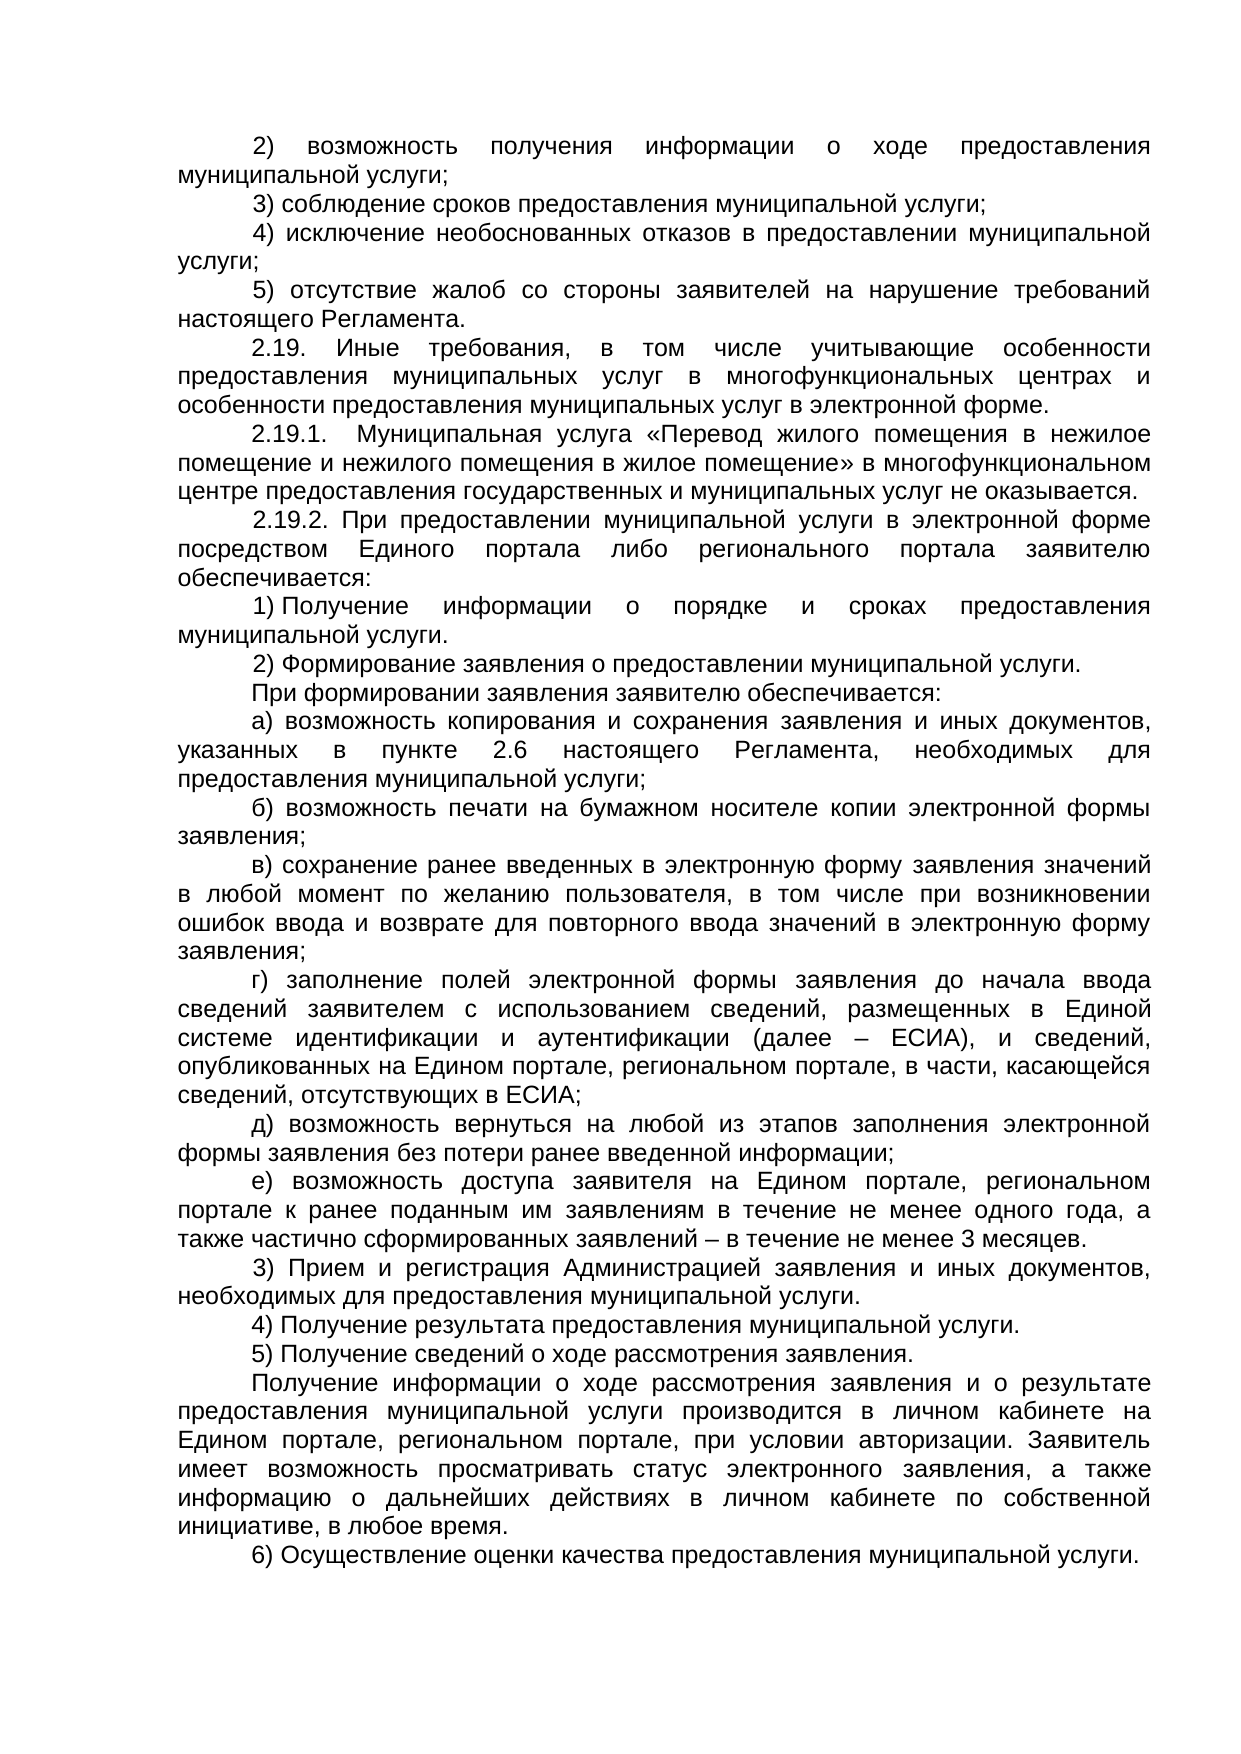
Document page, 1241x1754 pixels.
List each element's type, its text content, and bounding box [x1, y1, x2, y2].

text 4) Получение результата предоставления муниципальной услуги. [177, 1310, 1152, 1339]
text 5) Получение сведений о ходе рассмотрения заявления. [177, 1339, 1152, 1368]
text а) возможность копирования и сохранения заявления и иных документов, указанных в пункте 2.6 настоящего Регламента, необходимых для предоставления муниципальной услуги; [177, 706, 1152, 793]
text 6) Осуществление оценки качества предоставления муниципальной услуги. [177, 1540, 1152, 1569]
text 2) возможность получения информации о ходе предоставления муниципальной услуги; [177, 131, 1152, 189]
text 4) исключение необоснованных отказов в предоставлении муниципальной услуги; [177, 218, 1152, 275]
text 3) соблюдение сроков предоставления муниципальной услуги; [177, 189, 1152, 218]
text б) возможность печати на бумажном носителе копии электронной формы заявления; [177, 793, 1152, 850]
text 2) Формирование заявления о предоставлении муниципальной услуги. [177, 649, 1152, 678]
text 5) отсутствие жалоб со стороны заявителей на нарушение требований настоящего Регламента. [177, 275, 1152, 333]
text 2.19. Иные требования, в том числе учитывающие особенности предоставления муниципальных услуг в многофункциональных центрах и особенности предоставления муниципальных услуг в электронной форме. [177, 333, 1152, 419]
text е) возможность доступа заявителя на Едином портале, региональном портале к ранее поданным им заявлениям в течение не менее одного года, а также частично сформированных заявлений – в течение не менее 3 месяцев. [177, 1166, 1152, 1253]
text При формировании заявления заявителю обеспечивается: [177, 678, 1152, 706]
text 1) Получение информации о порядке и сроках предоставления муниципальной услуги. [177, 591, 1152, 649]
text 2.19.2. При предоставлении муниципальной услуги в электронной форме посредством Единого портала либо регионального портала заявителю обеспечивается: [177, 505, 1152, 591]
text 3) Прием и регистрация Администрацией заявления и иных документов, необходимых для предоставления муниципальной услуги. [177, 1253, 1152, 1310]
text г) заполнение полей электронной формы заявления до начала ввода сведений заявителем с использованием сведений, размещенных в Единой системе идентификации и аутентификации (далее – ЕСИА), и сведений, опубликованных на Едином портале, региональном портале, в части, касающейся сведений, отсутствующих в ЕСИА; [177, 965, 1152, 1109]
text Получение информации о ходе рассмотрения заявления и о результате предоставления муниципальной услуги производится в личном кабинете на Едином портале, региональном портале, при условии авторизации. Заявитель имеет возможность просматривать статус электронного заявления, а также информацию о дальнейших действиях в личном кабинете по собственной инициативе, в любое время. [177, 1368, 1152, 1540]
text 2.19.1. Муниципальная услуга «Перевод жилого помещения в нежилое помещение и нежилого помещения в жилое помещение» в многофункциональном центре предоставления государственных и муниципальных услуг не оказывается. [177, 419, 1152, 505]
text в) сохранение ранее введенных в электронную форму заявления значений в любой момент по желанию пользователя, в том числе при возникновении ошибок ввода и возврате для повторного ввода значений в электронную форму заявления; [177, 850, 1152, 965]
text д) возможность вернуться на любой из этапов заполнения электронной формы заявления без потери ранее введенной информации; [177, 1109, 1152, 1166]
